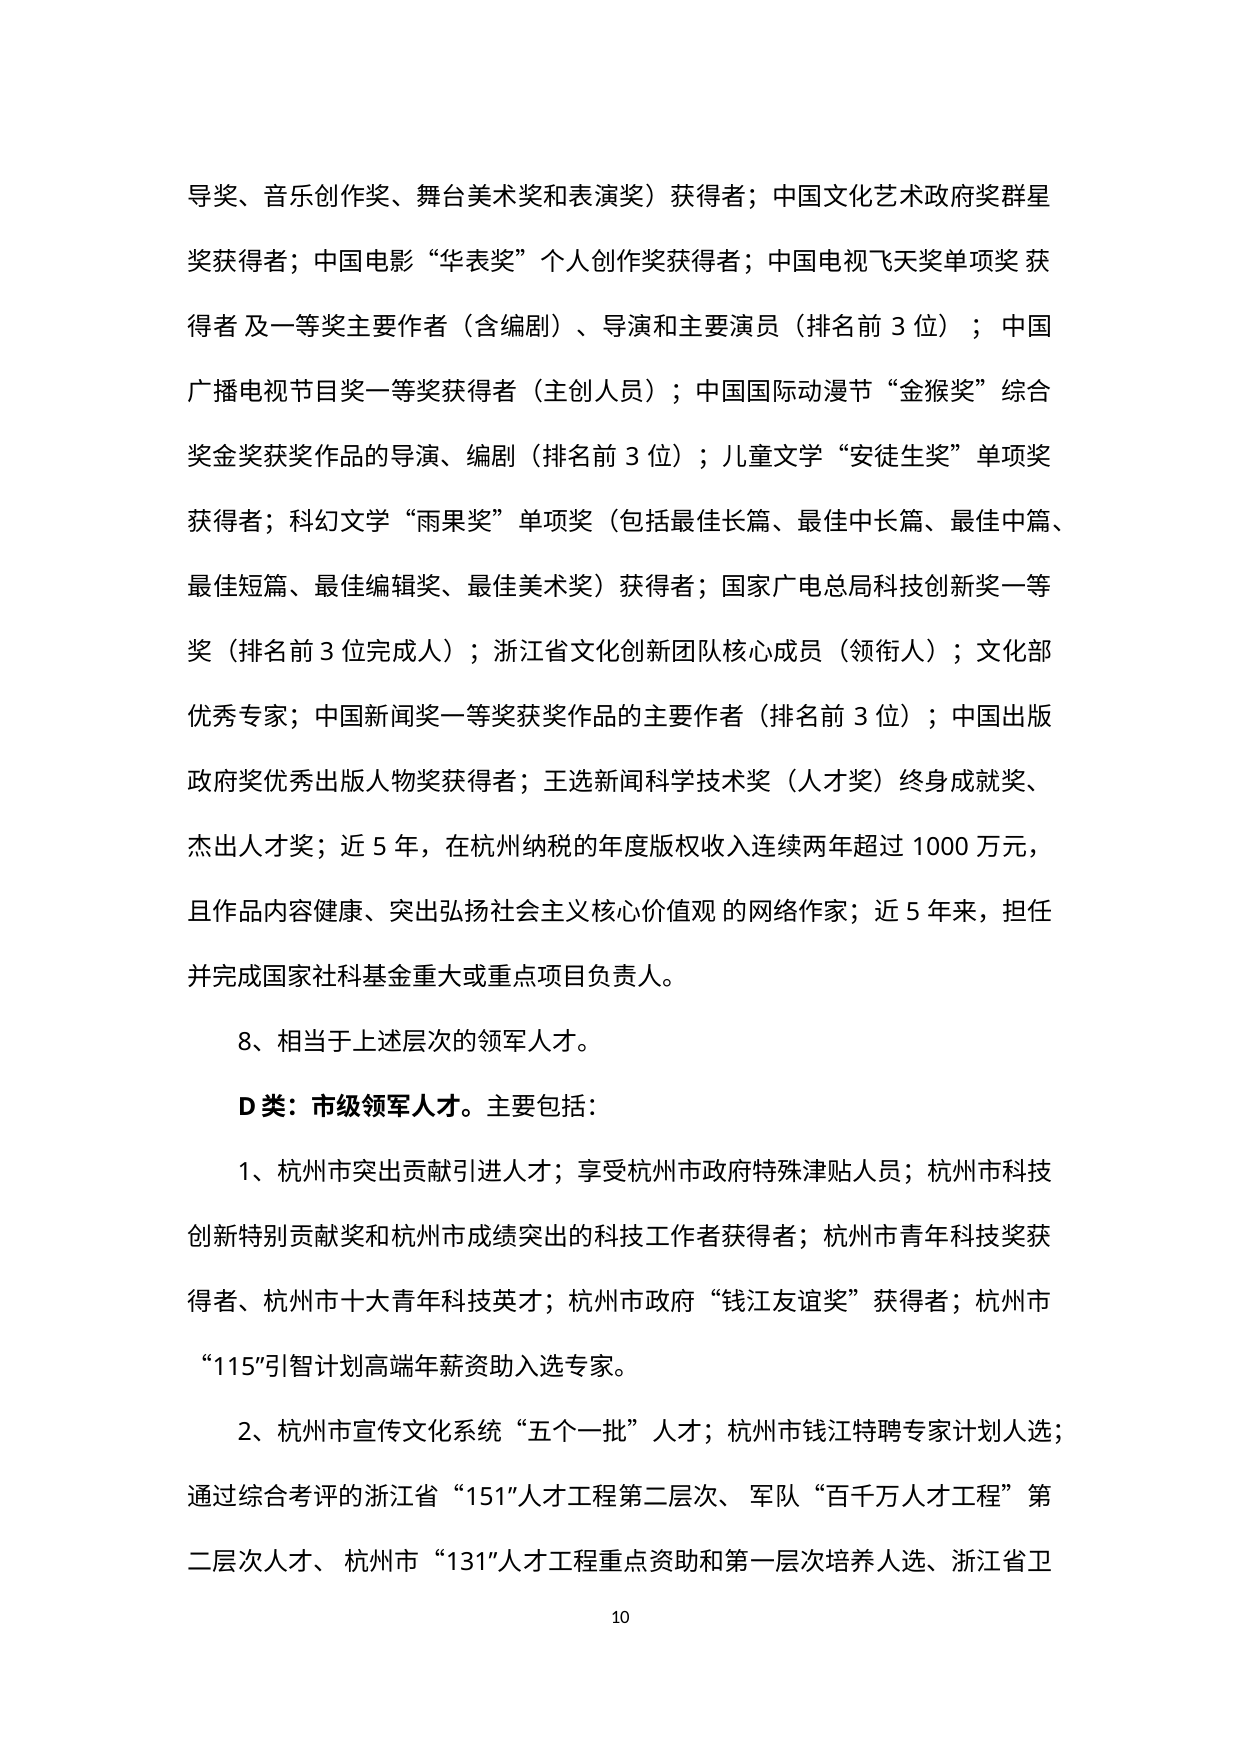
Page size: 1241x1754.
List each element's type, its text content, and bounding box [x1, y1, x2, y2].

text 8、相当于上述层次的领军人才。 [187, 1007, 1053, 1072]
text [187, 162, 1053, 1007]
text 1、杭州市突出贡献引进人才；享受杭州市政府特殊津贴人员；杭州市科技创新特别贡献奖和杭州市成绩突出的科技工作者获得者；杭州市青年科技奖获得者、杭州市十大青年科技英才；杭州市政府“钱江友谊奖”获得者；杭州市“115”引智计划高端年薪资助入选专家。 [187, 1137, 1053, 1397]
text D类：市级领军人才。主要包括： [187, 1072, 1053, 1137]
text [187, 1397, 1053, 1592]
